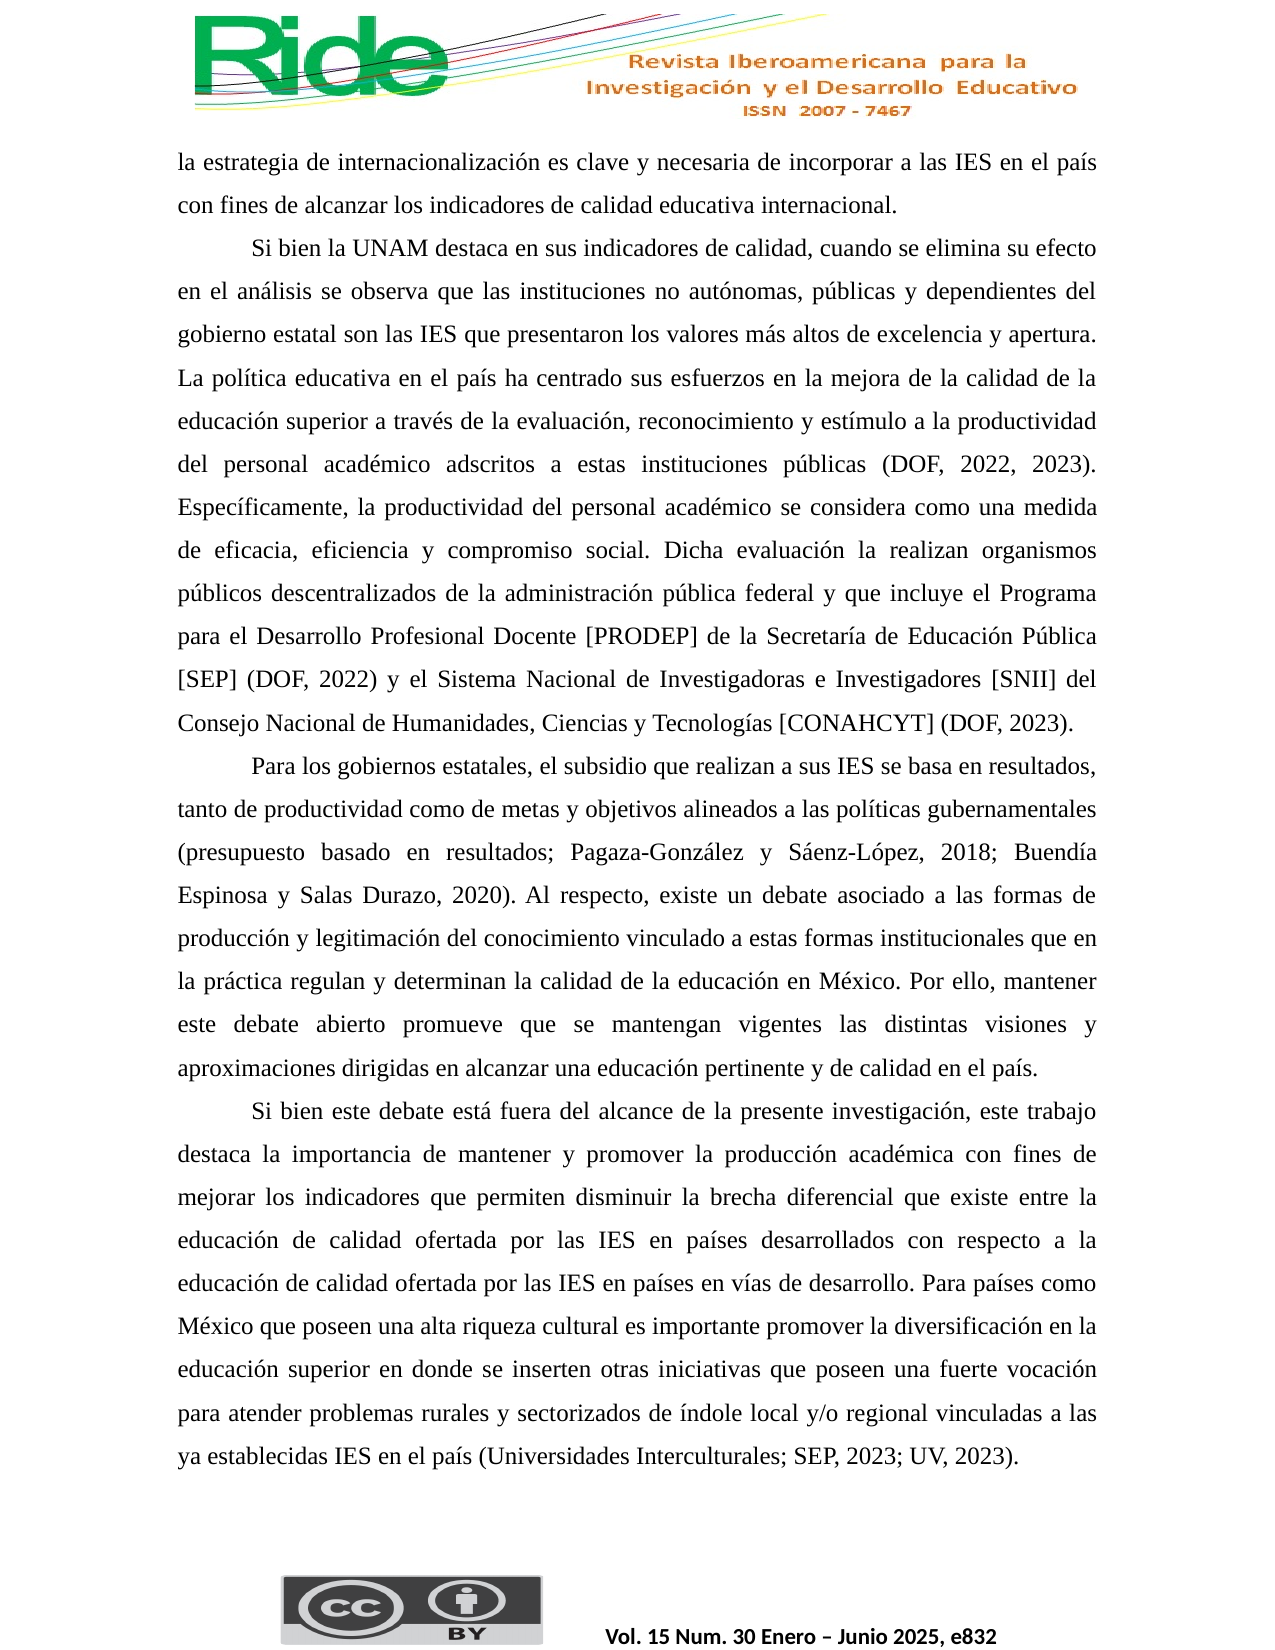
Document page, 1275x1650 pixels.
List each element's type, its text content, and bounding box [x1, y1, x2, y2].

text Si bien este debate está fuera del alcance de la presente investigación, este trabajo destaca la importancia de mantener y promover la producción académica con fines de mejorar los indicadores que permiten disminuir la brecha diferencial que existe entre la educación de calidad ofertada por las IES en países desarrollados con respecto a la educación de calidad ofertada por las IES en países en vías de desarrollo. Para países como México que poseen una alta riqueza cultural es importante promover la diversificación en la educación superior en donde se inserten otras iniciativas que poseen una fuerte vocación para atender problemas rurales y sectorizados de índole local y/o regional vinculadas a las ya establecidas IES en el país (Universidades Interculturales; SEP, 2023; UV, 2023). [177, 1096, 1098, 1469]
text Si bien la UNAM destaca en sus indicadores de calidad, cuando se elimina su efecto en el análisis se observa que las instituciones no autónomas, públicas y dependientes del gobierno estatal son las IES que presentaron los valores más altos de excelencia y apertura. La política educativa en el país ha centrado sus esfuerzos en la mejora de la calidad de la educación superior a través de la evaluación, reconocimiento y estímulo a la productividad del personal académico adscritos a estas instituciones públicas (DOF, 2022, 2023). Específicamente, la productividad del personal académico se considera como una medida de eficacia, eficiencia y compromiso social. Dicha evaluación la realizan organismos públicos descentralizados de la administración pública federal y que incluye el Programa para el Desarrollo Profesional Docente [PRODEP] de la Secretaría de Educación Pública [SEP] (DOF, 2022) y el Sistema Nacional de Investigadoras e Investigadores [SNII] del Consejo Nacional de Humanidades, Ciencias y Tecnologías [CONAHCYT] (DOF, 2023). [177, 233, 1098, 736]
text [177, 147, 1098, 219]
picture [280, 1575, 544, 1645]
text Para los gobiernos estatales, el subsidio que realizan a sus IES se basa en resultados, tanto de productividad como de metas y objetivos alineados a las políticas gubernamentales (presupuesto basado en resultados; Pagaza-González y Sáenz-López, 2018; Buendía Espinosa y Salas Durazo, 2020). Al respecto, existe un debate asociado a las formas de producción y legitimación del conocimiento vinculado a estas formas institucionales que en la práctica regulan y determinan la calidad de la educación en México. Por ello, mantener este debate abierto promueve que se mantengan vigentes las distintas visiones y aproximaciones dirigidas en alcanzar una educación pertinente y de calidad en el país. [177, 751, 1098, 1081]
picture [194, 14, 1081, 119]
